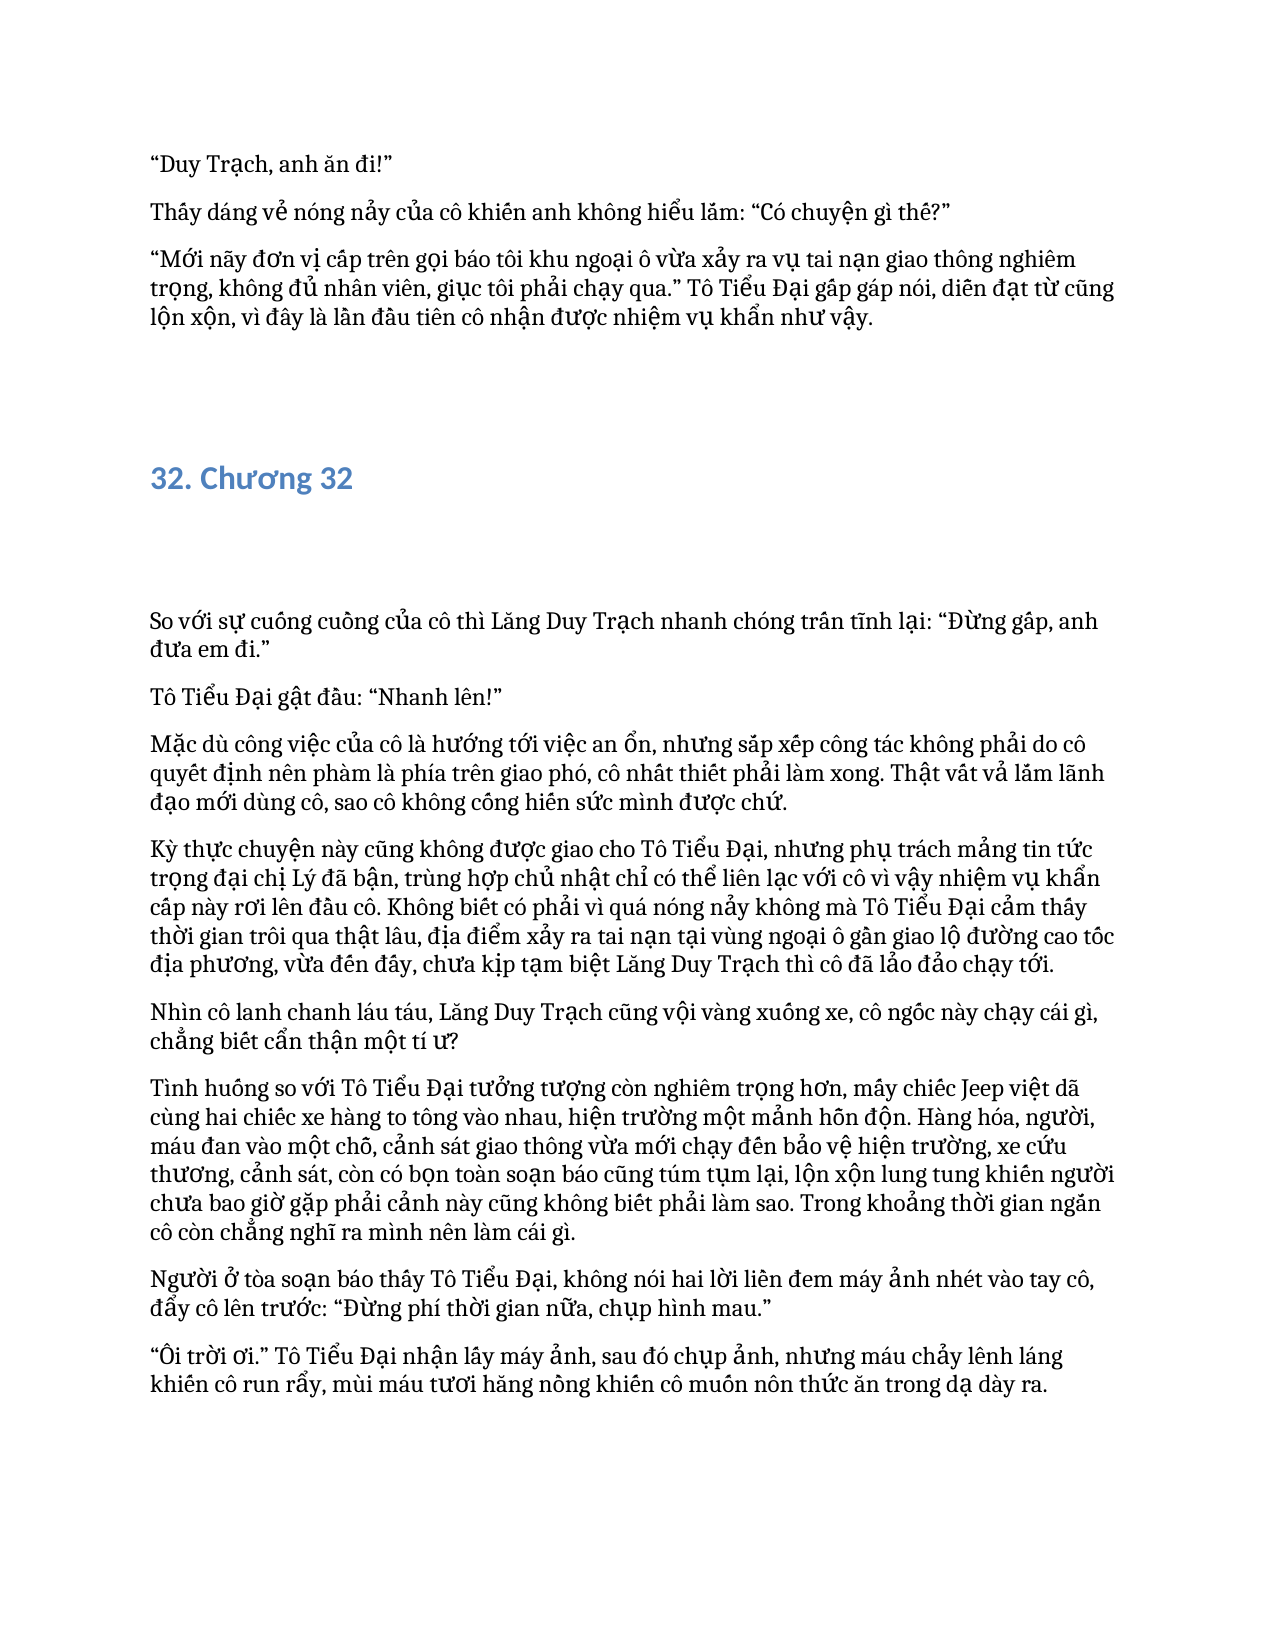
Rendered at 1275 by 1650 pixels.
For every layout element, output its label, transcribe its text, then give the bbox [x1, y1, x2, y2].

text Nhìn cô lanh chanh láu táu, Lăng Duy Trạch cũng vội vàng xuống xe, cô ngốc này chạy cái gì, chẳng biết cẩn thận một tí ư? [150, 998, 1125, 1055]
subtitle 32. Chương 32 [150, 457, 1125, 498]
text So với sự cuống cuồng của cô thì Lăng Duy Trạch nhanh chóng trấn tĩnh lại: “Đừng gấp, anh đưa em đi.” [150, 607, 1125, 664]
text Tình huống so với Tô Tiểu Đại tưởng tượng còn nghiêm trọng hơn, mấy chiếc Jeep việt dã cùng hai chiếc xe hàng to tông vào nhau, hiện trường một mảnh hỗn độn. Hàng hóa, người, máu đan vào một chỗ, cảnh sát giao thông vừa mới chạy đến bảo vệ hiện trường, xe cứu thương, cảnh sát, còn có bọn toàn soạn báo cũng túm tụm lại, lộn xộn lung tung khiến người chưa bao giờ gặp phải cảnh này cũng không biết phải làm sao. Trong khoảng thời gian ngắn cô còn chẳng nghĩ ra mình nên làm cái gì. [150, 1074, 1125, 1247]
text “Ôi trời ơi.” Tô Tiểu Đại nhận lấy máy ảnh, sau đó chụp ảnh, nhưng máu chảy lênh láng khiến cô run rẩy, mùi máu tươi hăng nồng khiến cô muốn nôn thức ăn trong dạ dày ra. [150, 1342, 1125, 1399]
text Tô Tiểu Đại gật đầu: “Nhanh lên!” [150, 683, 1125, 712]
text “Duy Trạch, anh ăn đi!” [150, 150, 1125, 179]
text Mặc dù công việc của cô là hướng tới việc an ổn, nhưng sắp xếp công tác không phải do cô quyết định nên phàm là phía trên giao phó, cô nhất thiết phải làm xong. Thật vất vả lắm lãnh đạo mới dùng cô, sao cô không cống hiến sức mình được chứ. [150, 730, 1125, 817]
text Kỳ thực chuyện này cũng không được giao cho Tô Tiểu Đại, nhưng phụ trách mảng tin tức trọng đại chị Lý đã bận, trùng hợp chủ nhật chỉ có thể liên lạc với cô vì vậy nhiệm vụ khẩn cấp này rơi lên đầu cô. Không biết có phải vì quá nóng nảy không mà Tô Tiểu Đại cảm thấy thời gian trôi qua thật lâu, địa điểm xảy ra tai nạn tại vùng ngoại ô gần giao lộ đường cao tốc địa phương, vừa đến đấy, chưa kịp tạm biệt Lăng Duy Trạch thì cô đã lảo đảo chạy tới. [150, 835, 1125, 979]
text Người ở tòa soạn báo thấy Tô Tiểu Đại, không nói hai lời liền đem máy ảnh nhét vào tay cô, đẩy cô lên trước: “Đừng phí thời gian nữa, chụp hình mau.” [150, 1265, 1125, 1323]
text Thấy dáng vẻ nóng nảy của cô khiến anh không hiểu lắm: “Có chuyện gì thế?” [150, 197, 1125, 226]
text “Mới nãy đơn vị cấp trên gọi báo tôi khu ngoại ô vừa xảy ra vụ tai nạn giao thông nghiêm trọng, không đủ nhân viên, giục tôi phải chạy qua.” Tô Tiểu Đại gấp gáp nói, diễn đạt từ cũng lộn xộn, vì đây là lần đầu tiên cô nhận được nhiệm vụ khẩn như vậy. [150, 245, 1125, 331]
